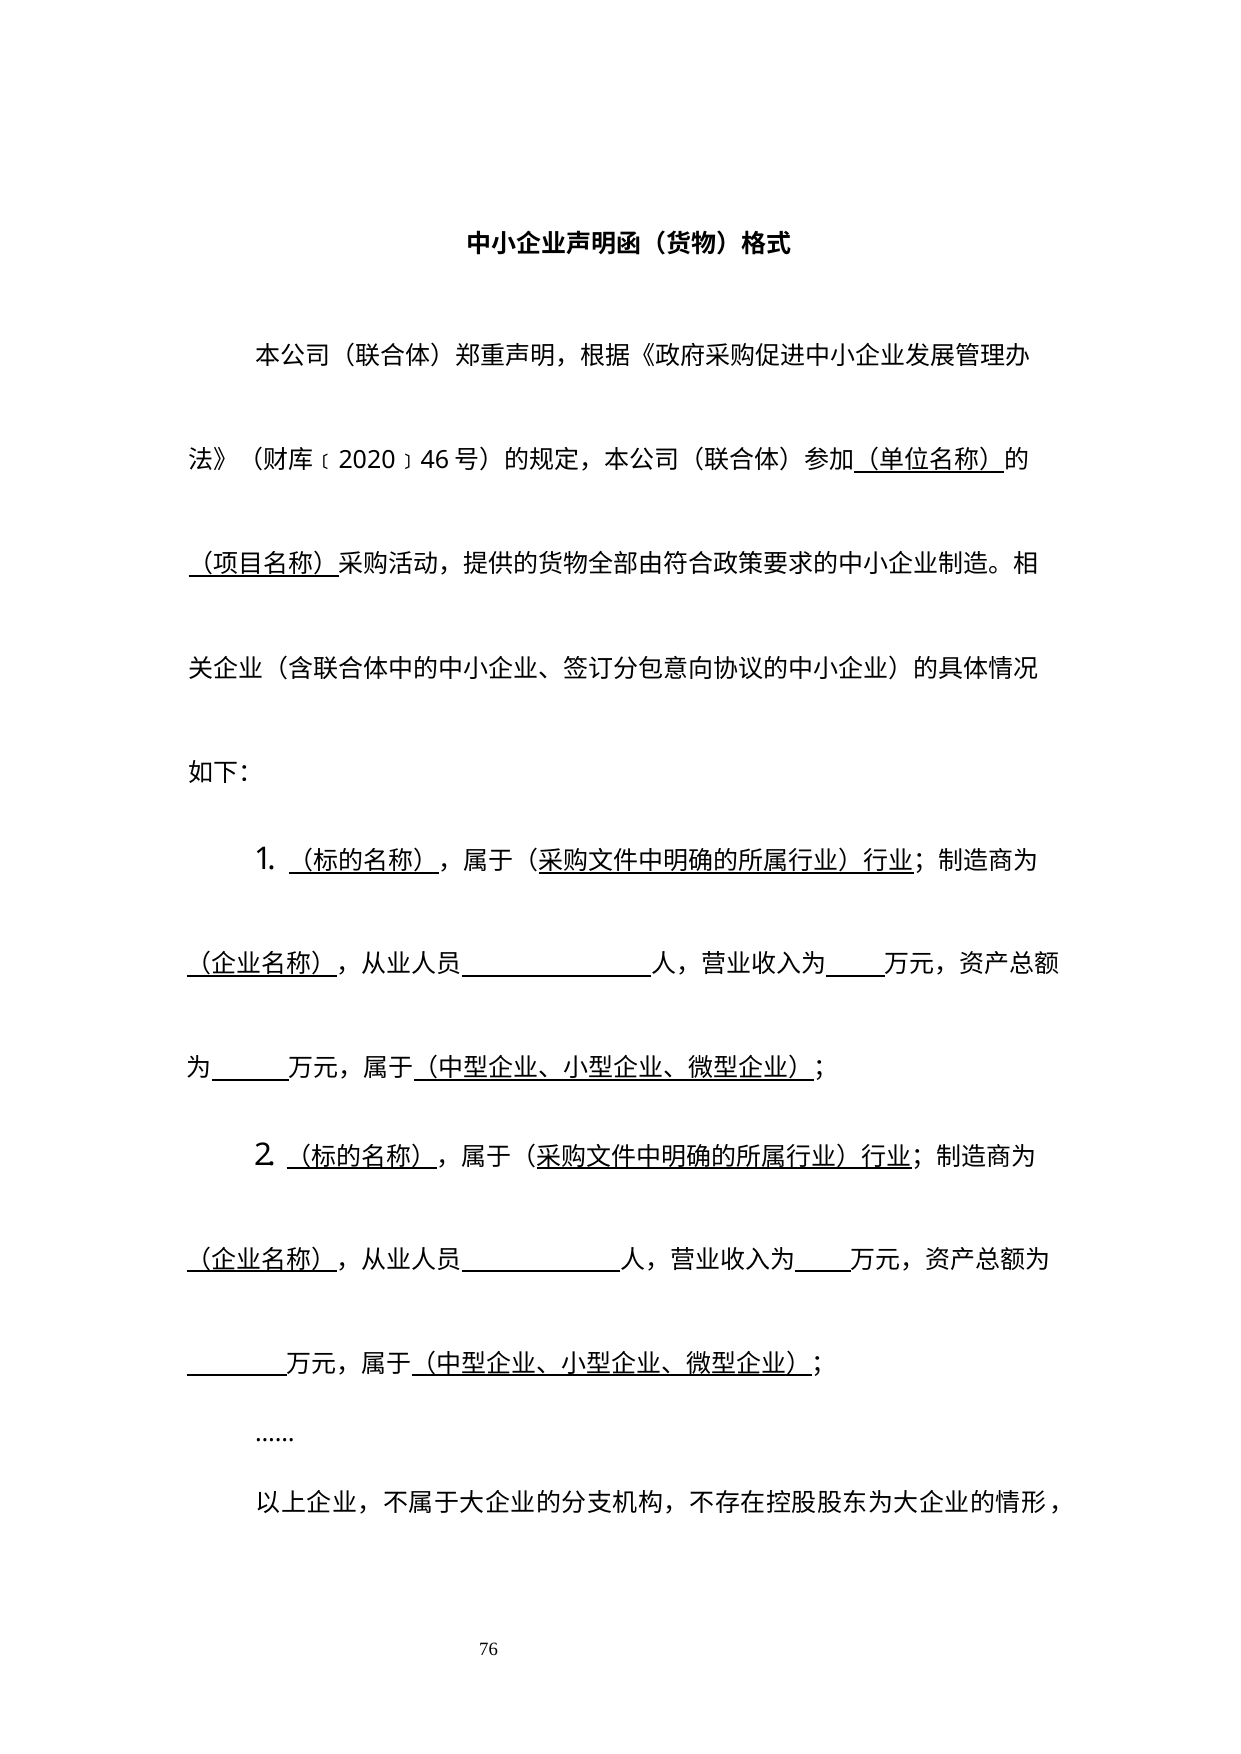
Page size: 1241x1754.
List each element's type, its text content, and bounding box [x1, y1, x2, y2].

list （标的名称），属于（采购文件中明确的所属行业）行业；制造商为（企业名称），从业人员 人，营业收入为 万元，资产总额为 万元，属于（中型企业、小型企业、微型企业）； [187, 823, 1075, 1101]
list （标的名称），属于（采购文件中明确的所属行业）行业；制造商为（企业名称），从业人员 人，营业收入为 万元，资产总额为 万元，属于（中型企业、小型企业、微型企业）； [187, 1119, 1075, 1396]
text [188, 1466, 1049, 1535]
text …… [255, 1414, 1093, 1449]
text 中小企业声明函（货物）格式 [165, 207, 1093, 276]
text 本公司（联合体）郑重声明，根据《政府采购促进中小企业发展管理办法》（财库﹝2020﹞46号）的规定，本公司（联合体）参加（单位名称）的（项目名称）采购活动，提供的货物全部由符合政策要求的中小企业制造。相关企业（含联合体中的中小企业、签订分包意向协议的中小企业）的具体情况如下： [188, 319, 1049, 805]
